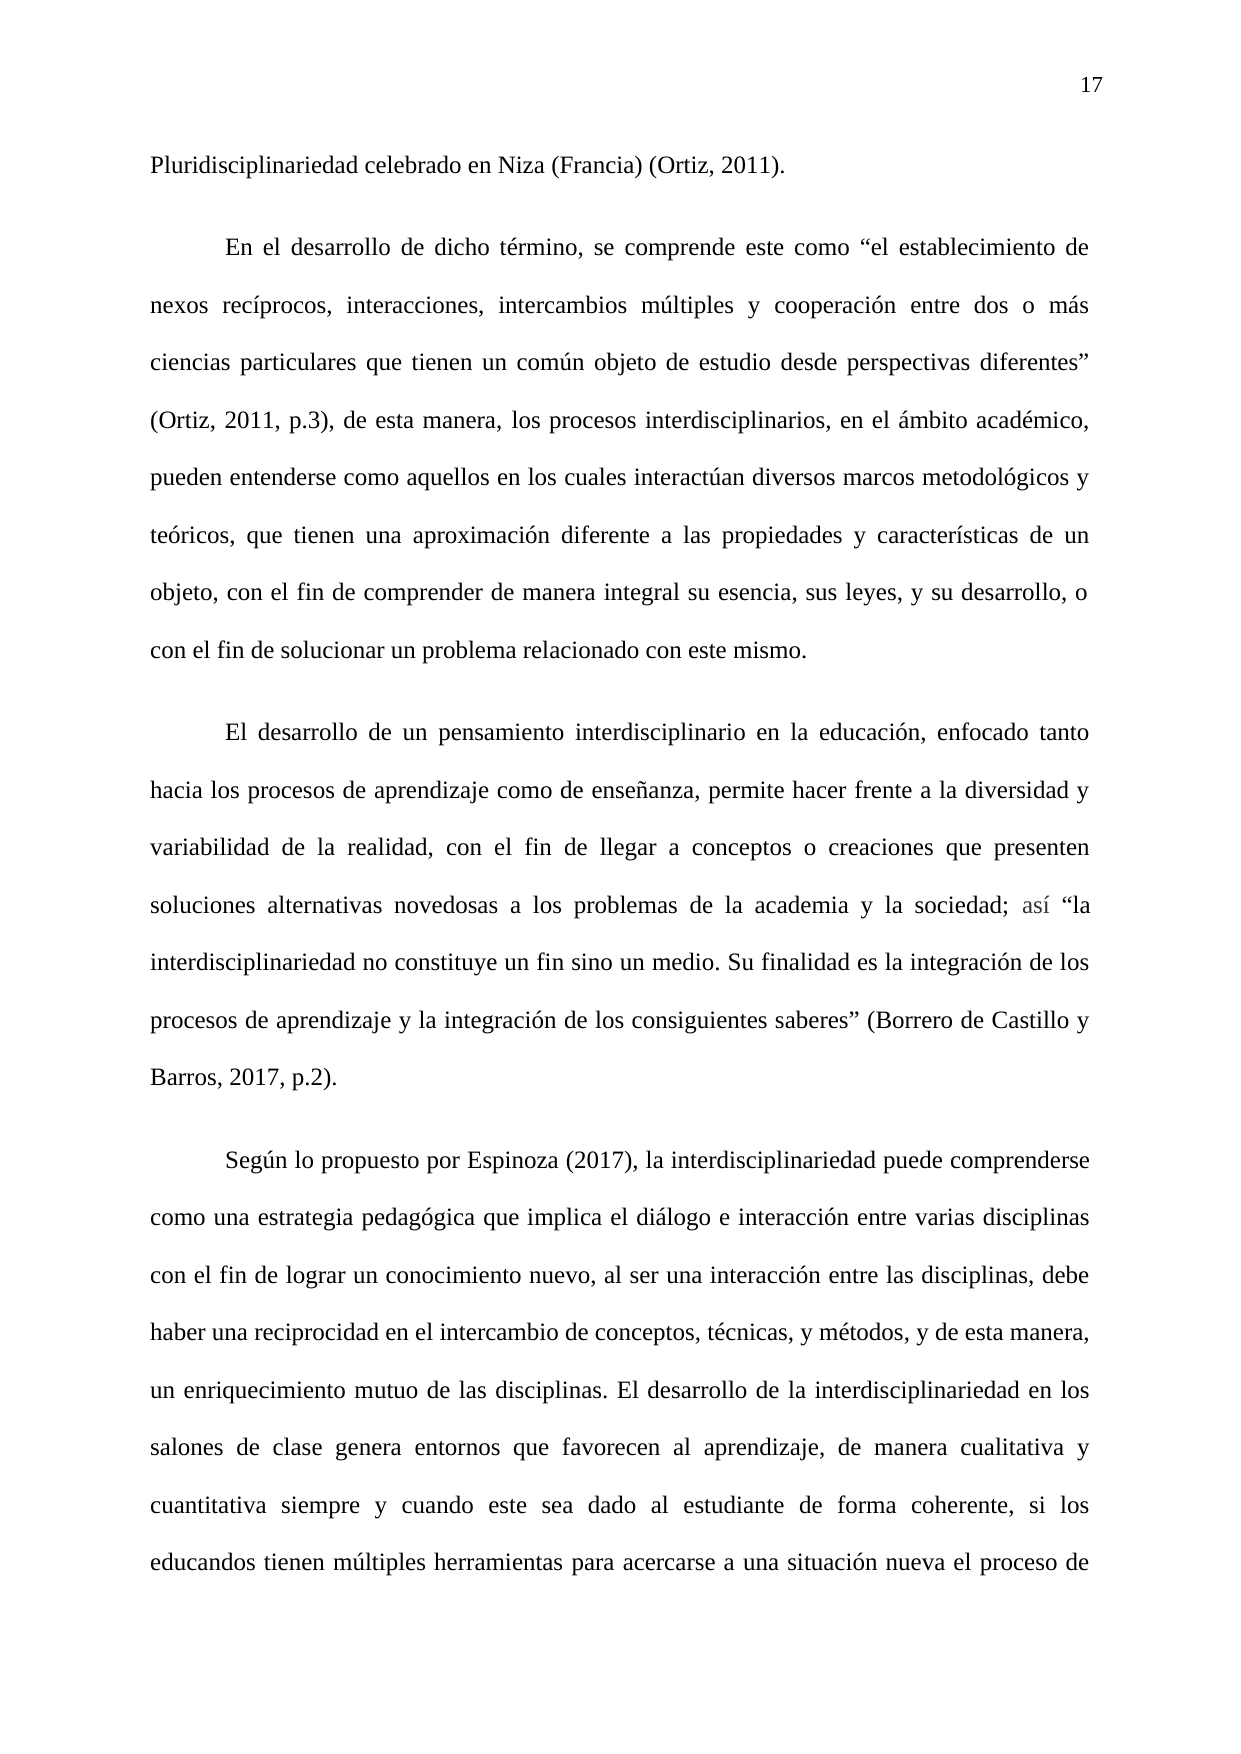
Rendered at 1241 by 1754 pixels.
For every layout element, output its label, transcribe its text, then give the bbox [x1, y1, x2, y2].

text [150, 150, 1091, 178]
text En el desarrollo de dicho término, se comprende este como “el establecimiento de nexos recíprocos, interacciones, intercambios múltiples y cooperación entre dos o más ciencias particulares que tienen un común objeto de estudio desde perspectivas diferentes” (Ortiz, 2011, p.3), de esta manera, los procesos interdisciplinarios, en el ámbito académico, pueden entenderse como aquellos en los cuales interactúan diversos marcos metodológicos y teóricos, que tienen una aproximación diferente a las propiedades y características de un objeto, con el fin de comprender de manera integral su esencia, sus leyes, y su desarrollo, o con el fin de solucionar un problema relacionado con este mismo. [150, 232, 1090, 663]
text El desarrollo de un pensamiento interdisciplinario en la educación, enfocado tanto hacia los procesos de aprendizaje como de enseñanza, permite hacer frente a la diversidad y variabilidad de la realidad, con el fin de llegar a conceptos o creaciones que presenten soluciones alternativas novedosas a los problemas de la academia y la sociedad; así “la interdisciplinariedad no constituye un fin sino un medio. Su finalidad es la integración de los procesos de aprendizaje y la integración de los consiguientes saberes” (Borrero de Castillo y Barros, 2017, p.2). [150, 717, 1091, 1091]
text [150, 1145, 1091, 1576]
